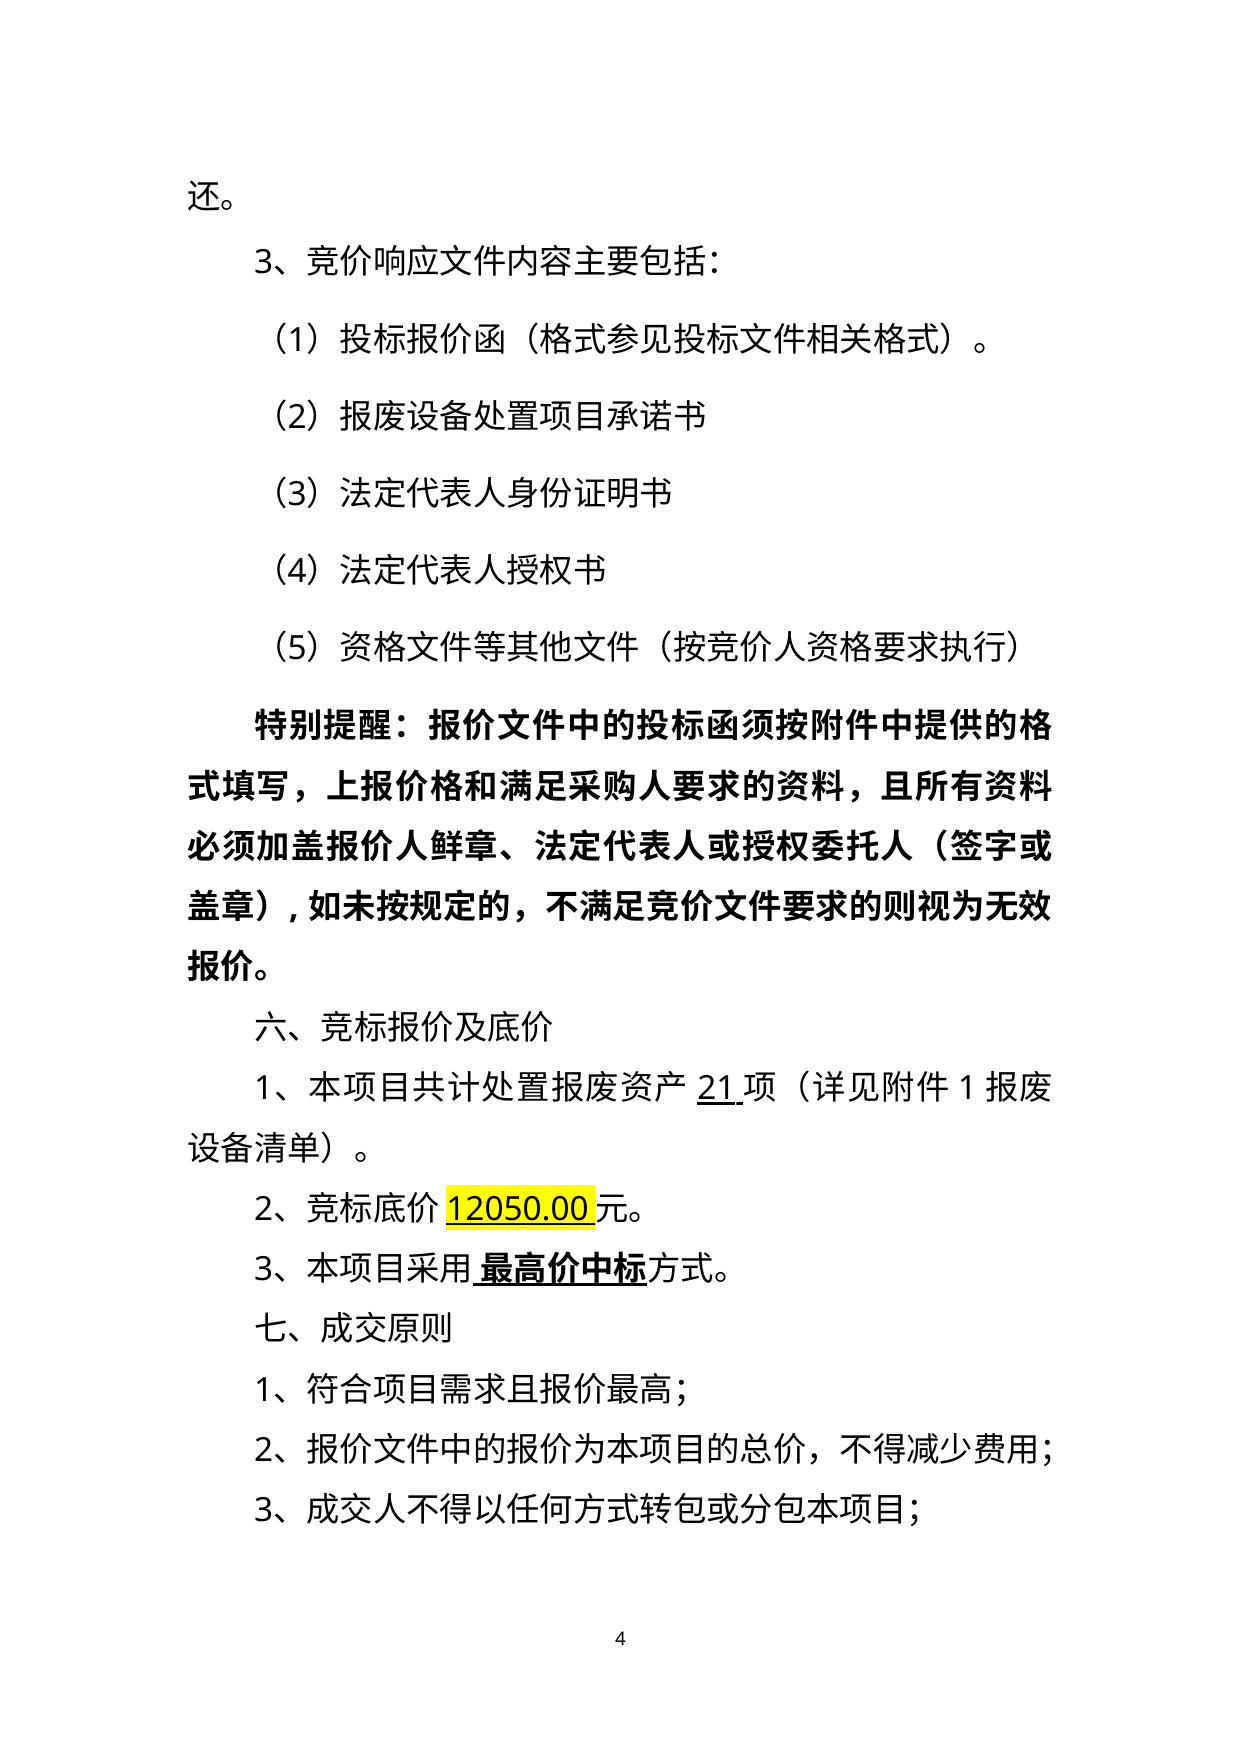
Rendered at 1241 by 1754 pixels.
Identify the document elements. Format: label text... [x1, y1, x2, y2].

text （5）资格文件等其他文件（按竞价人资格要求执行） [187, 612, 1053, 677]
text 1、符合项目需求且报价最高； [187, 1353, 1053, 1413]
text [187, 162, 1053, 227]
text （2）报废设备处置项目承诺书 [187, 381, 1053, 446]
text （1）投标报价函（格式参见投标文件相关格式）。 [187, 304, 1053, 369]
text 3、本项目采用 最高价中标方式。 [187, 1232, 1053, 1293]
text 1、本项目共计处置报废资产21项（详见附件1报废设备清单）。 [187, 1051, 1053, 1172]
text 2、报价文件中的报价为本项目的总价，不得减少费用； [187, 1413, 1053, 1473]
text （3）法定代表人身份证明书 [187, 458, 1053, 523]
text 六、竞标报价及底价 [187, 991, 1053, 1051]
text 3、竞价响应文件内容主要包括： [187, 227, 1053, 292]
text 特别提醒：报价文件中的投标函须按附件中提供的格式填写，上报价格和满足采购人要求的资料，且所有资料必须加盖报价人鲜章、法定代表人或授权委托人（签字或盖章）, 如未按规定的，不满足竞价文件要求的则视为无效报价。 [187, 689, 1053, 991]
text 七、成交原则 [187, 1293, 1053, 1353]
text （4）法定代表人授权书 [187, 535, 1053, 600]
text 2、竞标底价12050.00元。 [187, 1172, 1053, 1232]
text 3、成交人不得以任何方式转包或分包本项目； [187, 1473, 1053, 1534]
